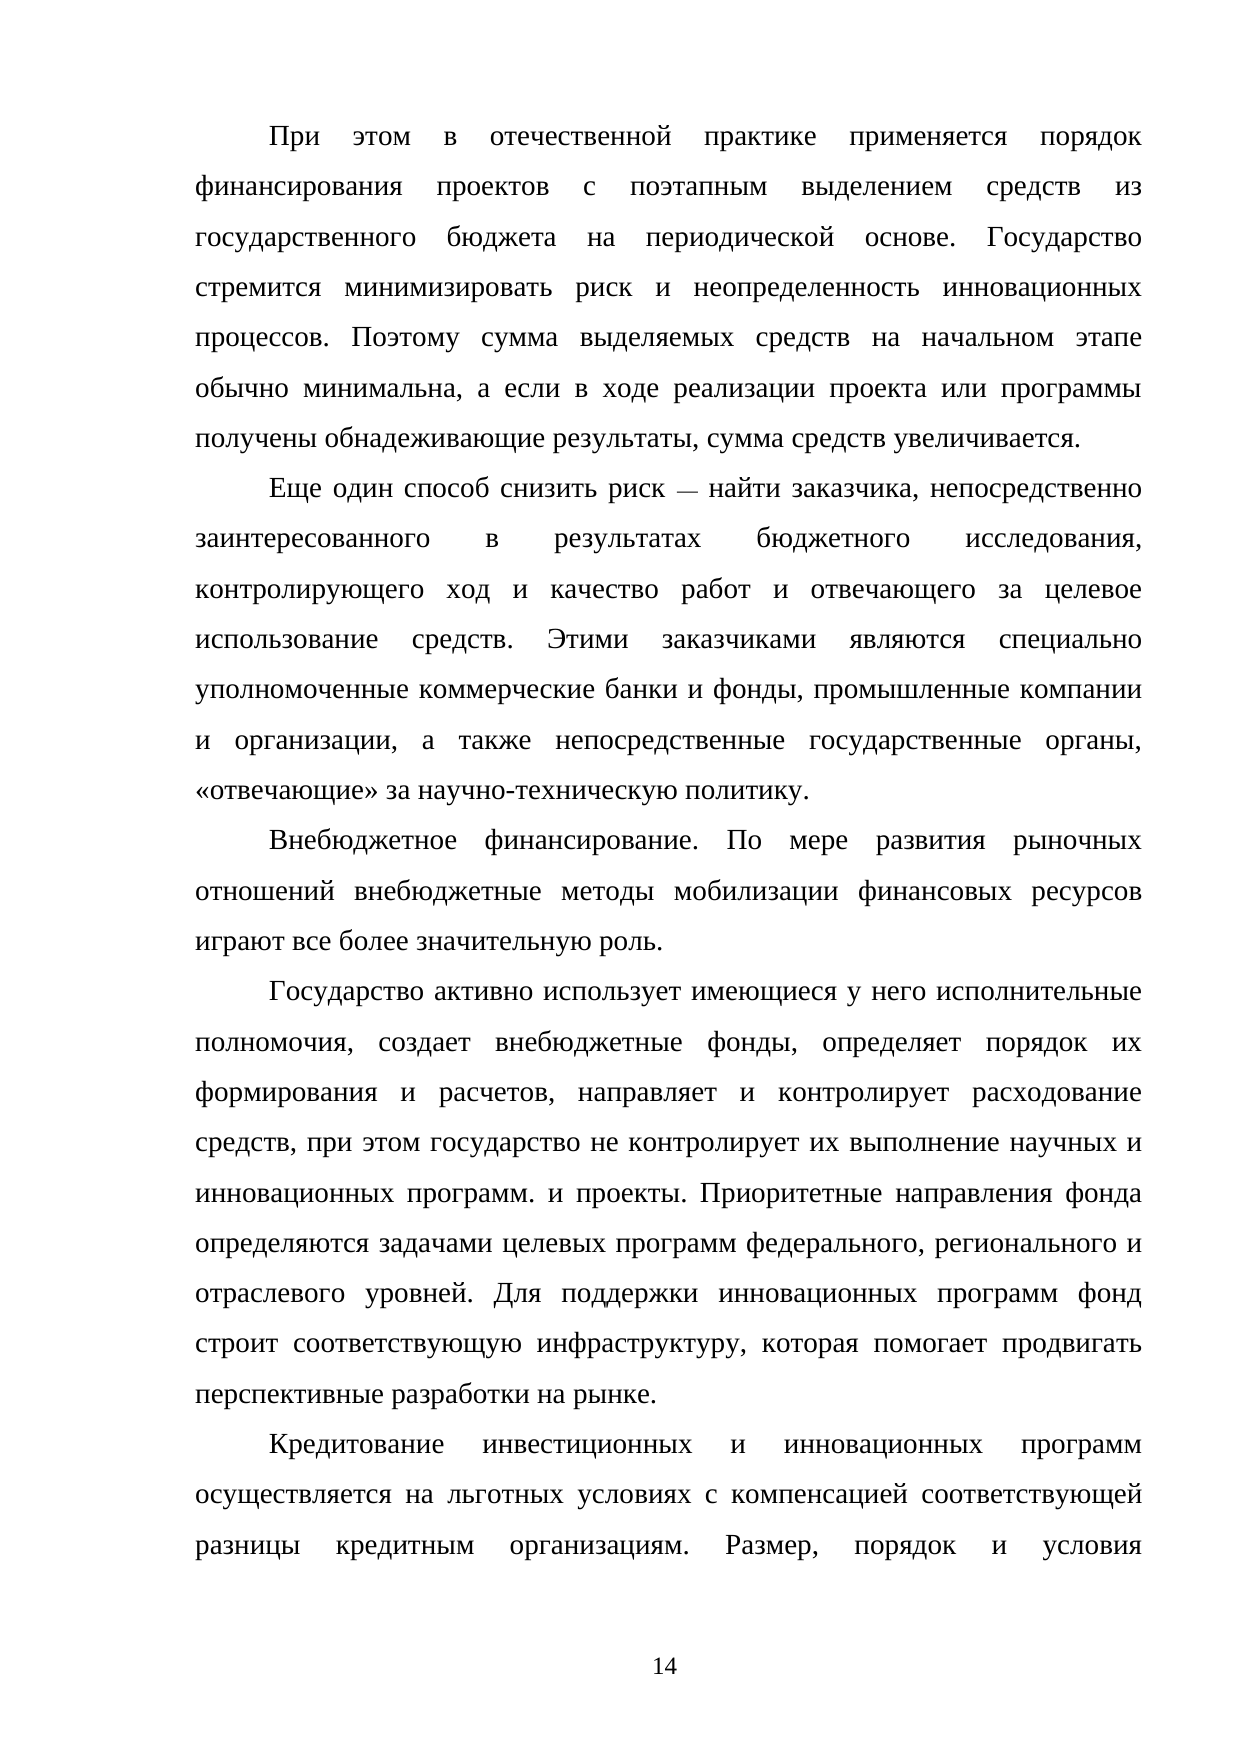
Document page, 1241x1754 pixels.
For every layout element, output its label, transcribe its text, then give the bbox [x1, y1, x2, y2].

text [195, 1426, 1143, 1560]
text Еще один способ снизить риск — найти заказчика, непосредственно заинтересованного в результатах бюджетного исследования, контролирующего ход и качество работ и отвечающего за целевое использование средств. Этими заказчиками являются специально уполномоченные коммерческие банки и фонды, промышленные компании и организации, а также непосредственные государственные органы, «отвечающие» за научно-техническую политику. [195, 470, 1143, 806]
text Государство активно использует имеющиеся у него исполнительные полномочия, создает внебюджетные фонды, определяет порядок их формирования и расчетов, направляет и контролирует расходование средств, при этом государство не контролирует их выполнение научных и инновационных программ. и проекты. Приоритетные направления фонда определяются задачами целевых программ федерального, регионального и отраслевого уровней. Для поддержки инновационных программ фонд строит соответствующую инфраструктуру, которая помогает продвигать перспективные разработки на рынке. [195, 973, 1143, 1409]
text При этом в отечественной практике применяется порядок финансирования проектов с поэтапным выделением средств из государственного бюджета на периодической основе. Государство стремится минимизировать риск и неопределенность инновационных процессов. Поэтому сумма выделяемых средств на начальном этапе обычно минимальна, а если в ходе реализации проекта или программы получены обнадеживающие результаты, сумма средств увеличивается. [195, 118, 1143, 453]
text Внебюджетное финансирование. По мере развития рыночных отношений внебюджетные методы мобилизации финансовых ресурсов играют все более значительную роль. [195, 822, 1143, 957]
